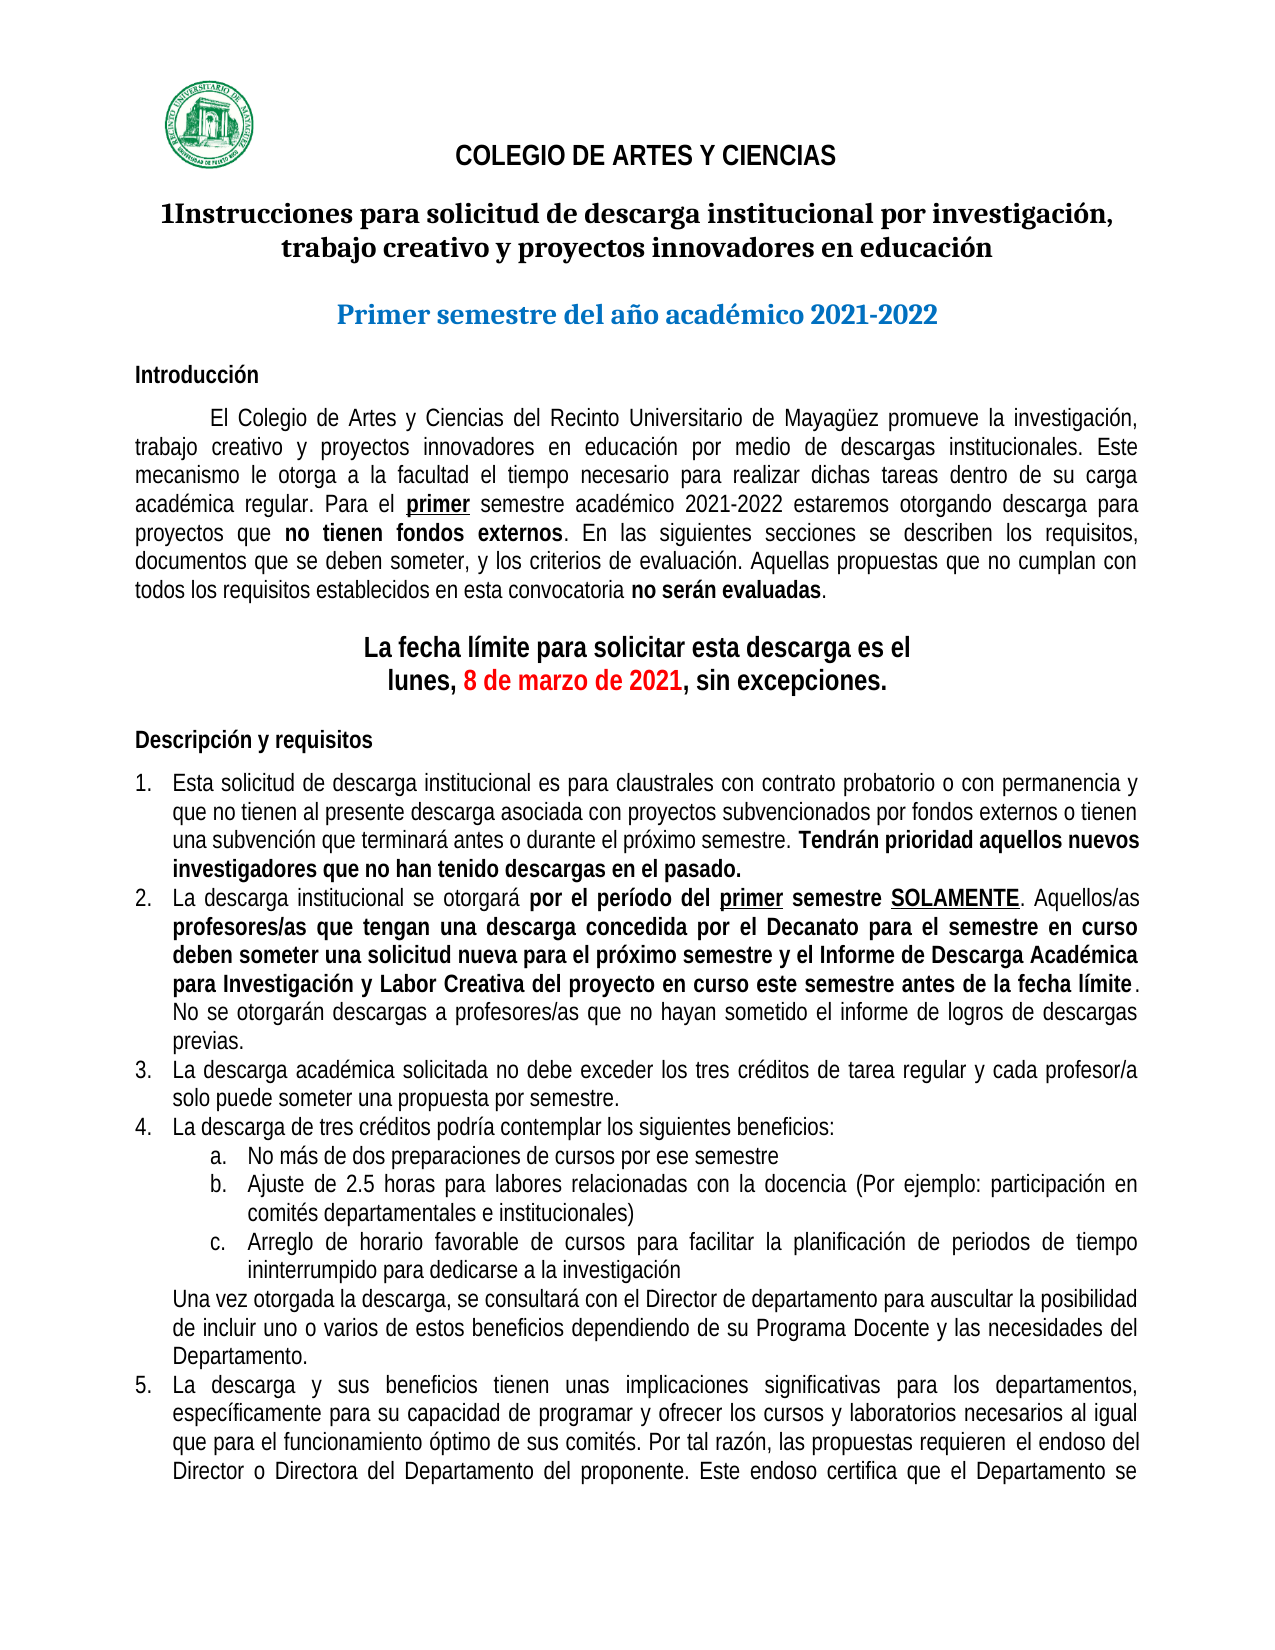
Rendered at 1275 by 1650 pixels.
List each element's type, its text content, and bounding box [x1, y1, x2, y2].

text El Colegio de Artes y Ciencias del Recinto Universitario de Mayagüez promueve la investigación, trabajo creativo y proyectos innovadores en educación por medio de descargas institucionales. Este mecanismo le otorga a la facultad el tiempo necesario para realizar dichas tareas dentro de su carga académica regular. Para el primer semestre académico 2021-2022 estaremos otorgando descarga para proyectos que no tienen fondos externos. En las siguientes secciones se describen los requisitos, documentos que se deben someter, y los criterios de evaluación. Aquellas propuestas que no cumplan con todos los requisitos establecidos en esta convocatoria no serán evaluadas. [135, 403, 1140, 603]
text lunes, 8 de marzo de 2021, sin excepciones. [135, 663, 1140, 697]
table_header COLEGIO DE ARTES Y CIENCIAS [249, 138, 1042, 171]
list Ajuste de 2.5 horas para labores relacionadas con la docencia (Por ejemplo: participación en comités departamentales e institucionales) [210, 1169, 1140, 1227]
text Primer semestre del año académico 2021-2022 [135, 298, 1140, 331]
list La descarga institucional se otorgará por el período del primer semestre SOLAMENTE. Aquellos/as profesores/as que tengan una descarga concedida por el Decanato para el semestre en curso deben someter una solicitud nueva para el próximo semestre y el Informe de Descarga Académica para Investigación y Labor Creativa del proyecto en curso este semestre antes de la fecha límite. No se otorgarán descargas a profesores/as que no hayan sometido el informe de logros de descargas previas. [135, 883, 1140, 1055]
text Descripción y requisitos [135, 725, 1140, 754]
text Instrucciones para solicitud de descarga institucional por investigación, trabajo creativo y proyectos innovadores en educación [135, 197, 1140, 264]
table_header [124, 138, 249, 171]
text Una vez otorgada la descarga, se consultará con el Director de departamento para auscultar la posibilidad de incluir uno o varios de estos beneficios dependiendo de su Programa Docente y las necesidades del Departamento. [172, 1284, 1140, 1370]
text Introducción [135, 360, 1140, 389]
list La descarga de tres créditos podría contemplar los siguientes beneficios: [135, 1112, 1140, 1141]
picture [164, 80, 254, 138]
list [135, 1370, 1140, 1484]
text La fecha límite para solicitar esta descarga es el [135, 630, 1140, 663]
list La descarga académica solicitada no debe exceder los tres créditos de tarea regular y cada profesor/a solo puede someter una propuesta por semestre. [135, 1055, 1140, 1112]
list Esta solicitud de descarga institucional es para claustrales con contrato probatorio o con permanencia y que no tienen al presente descarga asociada con proyectos subvencionados por fondos externos o tienen una subvención que terminará antes o durante el próximo semestre. Tendrán prioridad aquellos nuevos investigadores que no han tenido descargas en el pasado. [135, 768, 1140, 883]
list Arreglo de horario favorable de cursos para facilitar la planificación de periodos de tiempo ininterrumpido para dedicarse a la investigación [210, 1227, 1140, 1284]
list No más de dos preparaciones de cursos por ese semestre [210, 1141, 1140, 1169]
